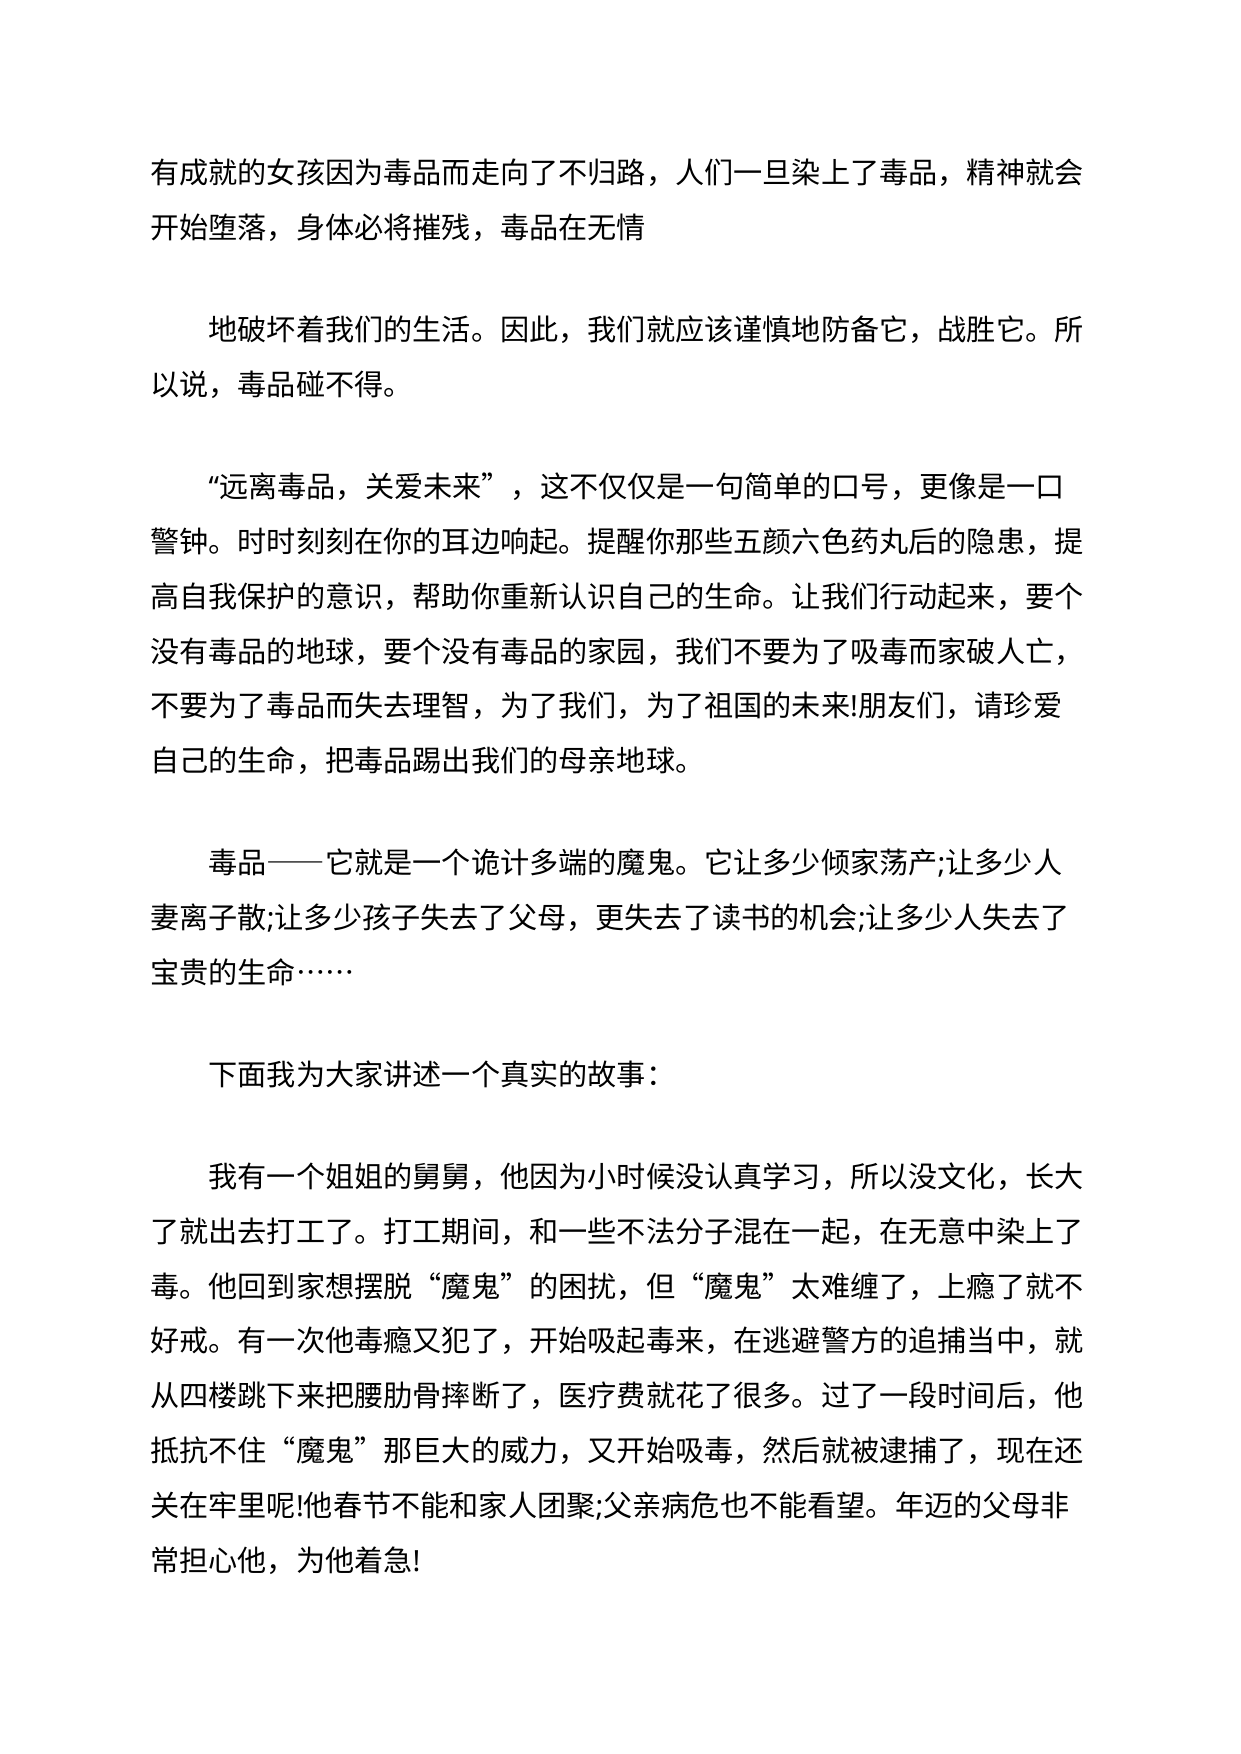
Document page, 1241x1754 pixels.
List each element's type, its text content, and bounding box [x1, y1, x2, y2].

text 毒品——它就是一个诡计多端的魔鬼。它让多少倾家荡产;让多少人妻离子散;让多少孩子失去了父母，更失去了读书的机会;让多少人失去了宝贵的生命…… [150, 840, 1090, 992]
text 地破坏着我们的生活。因此，我们就应该谨慎地防备它，战胜它。所以说，毒品碰不得。 [150, 307, 1090, 404]
text “远离毒品，关爱未来”，这不仅仅是一句简单的口号，更像是一口警钟。时时刻刻在你的耳边响起。提醒你那些五颜六色药丸后的隐患，提高自我保护的意识，帮助你重新认识自己的生命。让我们行动起来，要个没有毒品的地球，要个没有毒品的家园，我们不要为了吸毒而家破人亡，不要为了毒品而失去理智，为了我们，为了祖国的未来!朋友们，请珍爱自己的生命，把毒品踢出我们的母亲地球。 [150, 463, 1090, 780]
text 下面我为大家讲述一个真实的故事： [150, 1052, 1090, 1094]
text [150, 150, 1090, 247]
text 我有一个姐姐的舅舅，他因为小时候没认真学习，所以没文化，长大了就出去打工了。打工期间，和一些不法分子混在一起，在无意中染上了毒。他回到家想摆脱“魔鬼”的困扰，但“魔鬼”太难缠了，上瘾了就不好戒。有一次他毒瘾又犯了，开始吸起毒来，在逃避警方的追捕当中，就从四楼跳下来把腰肋骨摔断了，医疗费就花了很多。过了一段时间后，他抵抗不住“魔鬼”那巨大的威力，又开始吸毒，然后就被逮捕了，现在还关在牢里呢!他春节不能和家人团聚;父亲病危也不能看望。年迈的父母非常担心他，为他着急! [150, 1153, 1090, 1580]
